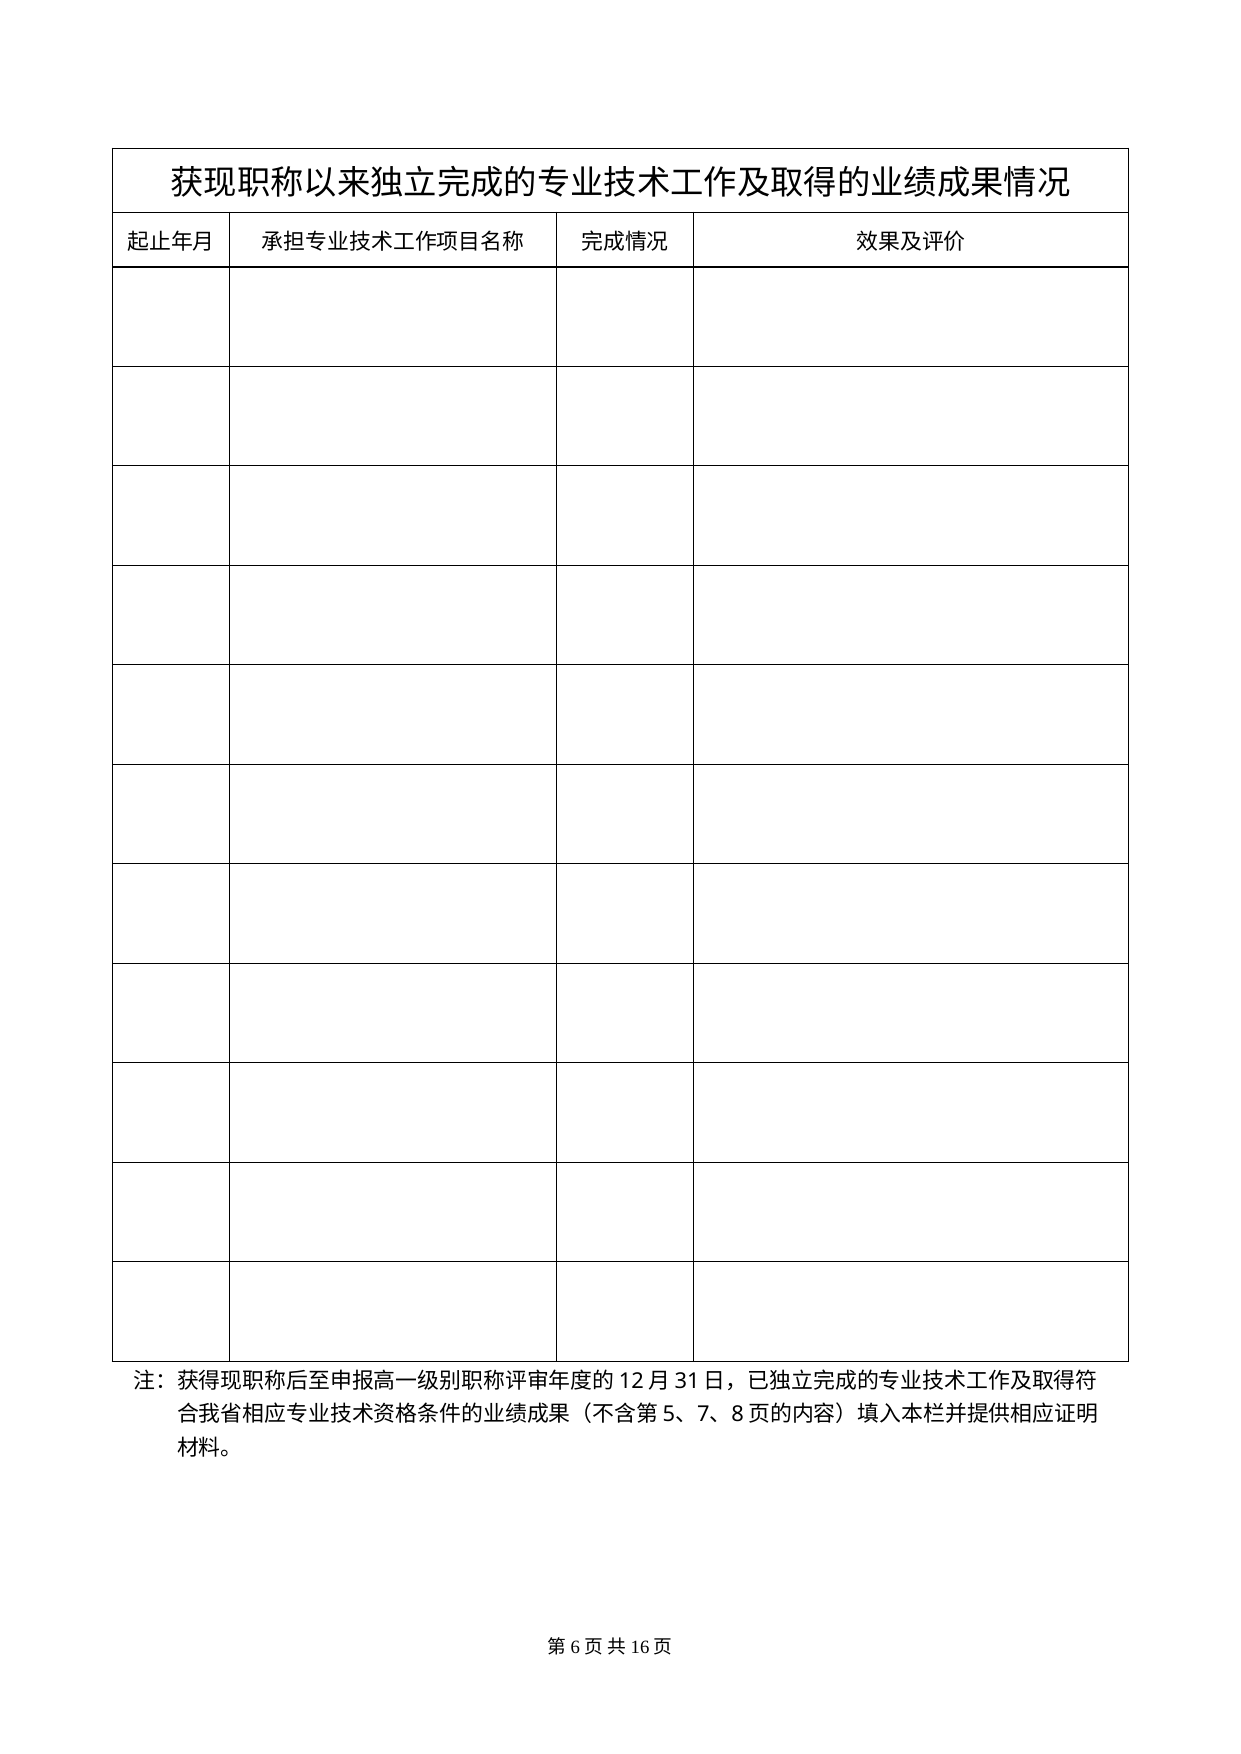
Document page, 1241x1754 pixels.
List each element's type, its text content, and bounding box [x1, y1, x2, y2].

table_cell [113, 367, 229, 465]
table_cell [694, 765, 1128, 863]
table_cell [230, 566, 556, 664]
table_cell 承担专业技术工作项目名称 [230, 213, 556, 266]
table_cell [113, 765, 229, 863]
table_cell [113, 268, 229, 366]
table_cell [694, 964, 1128, 1062]
table_cell 起止年月 [113, 213, 229, 266]
table_cell [694, 367, 1128, 465]
table_cell [694, 466, 1128, 565]
table_cell [557, 1262, 693, 1361]
table_cell [557, 466, 693, 565]
table_cell 完成情况 [557, 213, 693, 266]
table_cell [557, 566, 693, 664]
table_cell [557, 765, 693, 863]
table_cell [557, 864, 693, 963]
table_cell [113, 864, 229, 963]
table_cell [113, 1262, 229, 1361]
table_cell [557, 1063, 693, 1162]
table_cell [694, 864, 1128, 963]
table_cell [230, 466, 556, 565]
table_cell [230, 765, 556, 863]
table_cell [113, 665, 229, 764]
table_cell [694, 566, 1128, 664]
table_cell [230, 665, 556, 764]
table_cell [694, 1262, 1128, 1361]
table_cell [557, 964, 693, 1062]
table_cell [113, 964, 229, 1062]
table_cell [694, 1163, 1128, 1261]
table_cell [113, 1063, 229, 1162]
table_cell [557, 665, 693, 764]
table_cell [694, 268, 1128, 366]
table_cell [557, 367, 693, 465]
table_cell [230, 864, 556, 963]
table_cell [113, 1163, 229, 1261]
table_cell [230, 268, 556, 366]
table_cell [230, 1063, 556, 1162]
table_cell [694, 1063, 1128, 1162]
table_cell [557, 1163, 693, 1261]
table_cell [230, 964, 556, 1062]
table_cell [230, 367, 556, 465]
table_cell [113, 566, 229, 664]
table_header 获现职称以来独立完成的专业技术工作及取得的业绩成果情况 [113, 149, 1128, 212]
table_cell [230, 1163, 556, 1261]
text 注：获得现职称后至申报高一级别职称评审年度的12月31日，已独立完成的专业技术工作及取得符合我省相应专业技术资格条件的业绩成果（不含第5、7、8页的内容）填入本栏并提供相应证明材料。 [133, 1362, 1110, 1462]
table_cell [557, 268, 693, 366]
table_cell [694, 665, 1128, 764]
table_cell [230, 1262, 556, 1361]
table_cell 效果及评价 [694, 213, 1128, 266]
table_cell [113, 466, 229, 565]
